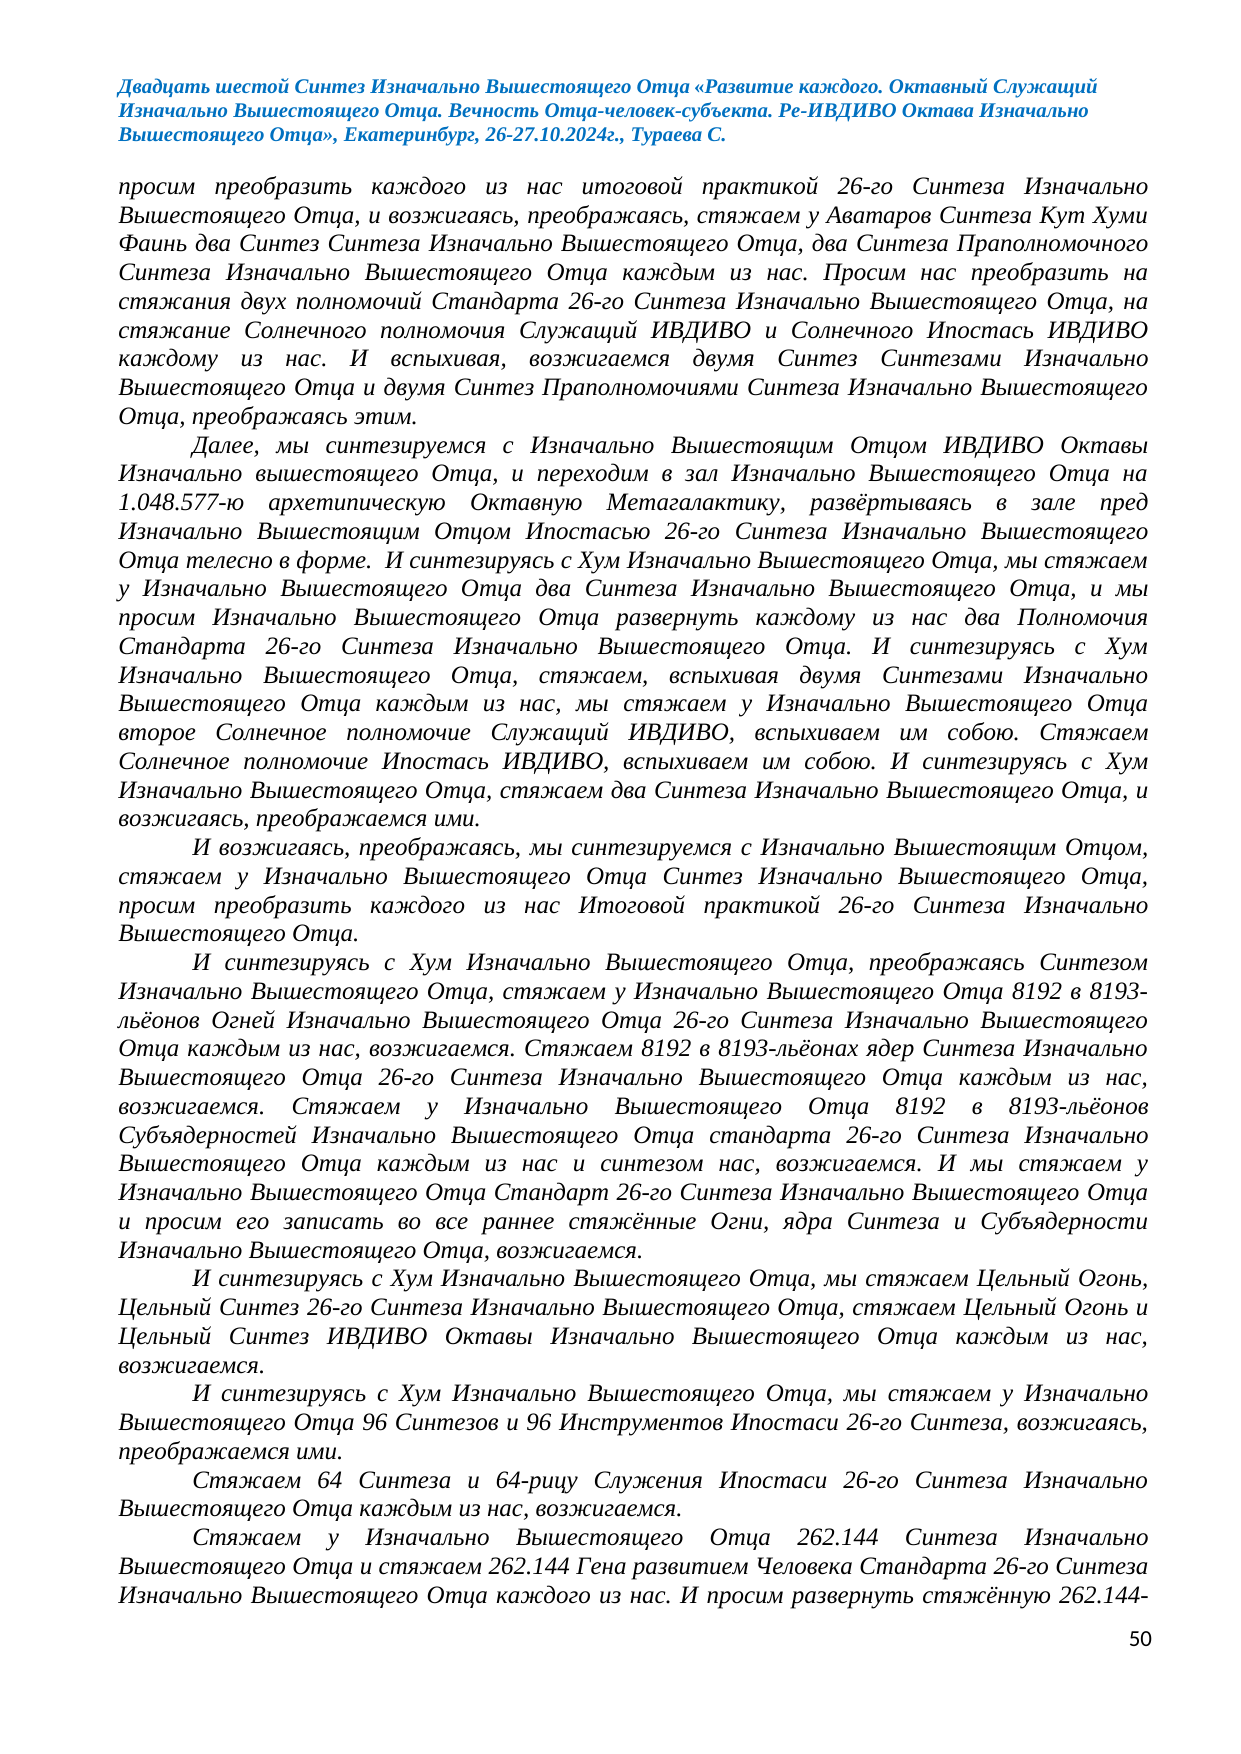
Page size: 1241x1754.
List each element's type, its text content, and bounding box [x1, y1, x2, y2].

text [118, 171, 1152, 430]
text Стяжаем 64 Синтеза и 64-рицу Служения Ипостаси 26-го Синтеза Изначально Вышестоящего Отца каждым из нас, возжигаемся. [118, 1465, 1152, 1522]
text Далее, мы синтезируемся с Изначально Вышестоящим Отцом ИВДИВО Октавы Изначально вышестоящего Отца, и переходим в зал Изначально Вышестоящего Отца на 1.048.577-ю архетипическую Октавную Метагалактику, развёртываясь в зале пред Изначально Вышестоящим Отцом Ипостасью 26-го Синтеза Изначально Вышестоящего Отца телесно в форме. И синтезируясь с Хум Изначально Вышестоящего Отца, мы стяжаем у Изначально Вышестоящего Отца два Синтеза Изначально Вышестоящего Отца, и мы просим Изначально Вышестоящего Отца развернуть каждому из нас два Полномочия Стандарта 26-го Синтеза Изначально Вышестоящего Отца. И синтезируясь с Хум Изначально Вышестоящего Отца, стяжаем, вспыхивая двумя Синтезами Изначально Вышестоящего Отца каждым из нас, мы стяжаем у Изначально Вышестоящего Отца второе Солнечное полномочие Служащий ИВДИВО, вспыхиваем им собою. Стяжаем Солнечное полномочие Ипостась ИВДИВО, вспыхиваем им собою. И синтезируясь с Хум Изначально Вышестоящего Отца, стяжаем два Синтеза Изначально Вышестоящего Отца, и возжигаясь, преображаемся ими. [118, 430, 1152, 832]
text И синтезируясь с Хум Изначально Вышестоящего Отца, преображаясь Синтезом Изначально Вышестоящего Отца, стяжаем у Изначально Вышестоящего Отца 8192 в 8193-льёонов Огней Изначально Вышестоящего Отца 26-го Синтеза Изначально Вышестоящего Отца каждым из нас, возжигаемся. Стяжаем 8192 в 8193-льёонах ядер Синтеза Изначально Вышестоящего Отца 26-го Синтеза Изначально Вышестоящего Отца каждым из нас, возжигаемся. Стяжаем у Изначально Вышестоящего Отца 8192 в 8193-льёонов Субъядерностей Изначально Вышестоящего Отца стандарта 26-го Синтеза Изначально Вышестоящего Отца каждым из нас и синтезом нас, возжигаемся. И мы стяжаем у Изначально Вышестоящего Отца Стандарт 26-го Синтеза Изначально Вышестоящего Отца и просим его записать во все раннее стяжённые Огни, ядра Синтеза и Субъядерности Изначально Вышестоящего Отца, возжигаемся. [118, 947, 1152, 1263]
text И синтезируясь с Хум Изначально Вышестоящего Отца, мы стяжаем Цельный Огонь, Цельный Синтез 26-го Синтеза Изначально Вышестоящего Отца, стяжаем Цельный Огонь и Цельный Синтез ИВДИВО Октавы Изначально Вышестоящего Отца каждым из нас, возжигаемся. [118, 1263, 1152, 1378]
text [118, 1522, 1152, 1608]
text И возжигаясь, преображаясь, мы синтезируемся с Изначально Вышестоящим Отцом, стяжаем у Изначально Вышестоящего Отца Синтез Изначально Вышестоящего Отца, просим преобразить каждого из нас Итоговой практикой 26-го Синтеза Изначально Вышестоящего Отца. [118, 832, 1152, 947]
text И синтезируясь с Хум Изначально Вышестоящего Отца, мы стяжаем у Изначально Вышестоящего Отца 96 Синтезов и 96 Инструментов Ипостаси 26-го Синтеза, возжигаясь, преображаемся ими. [118, 1378, 1152, 1465]
